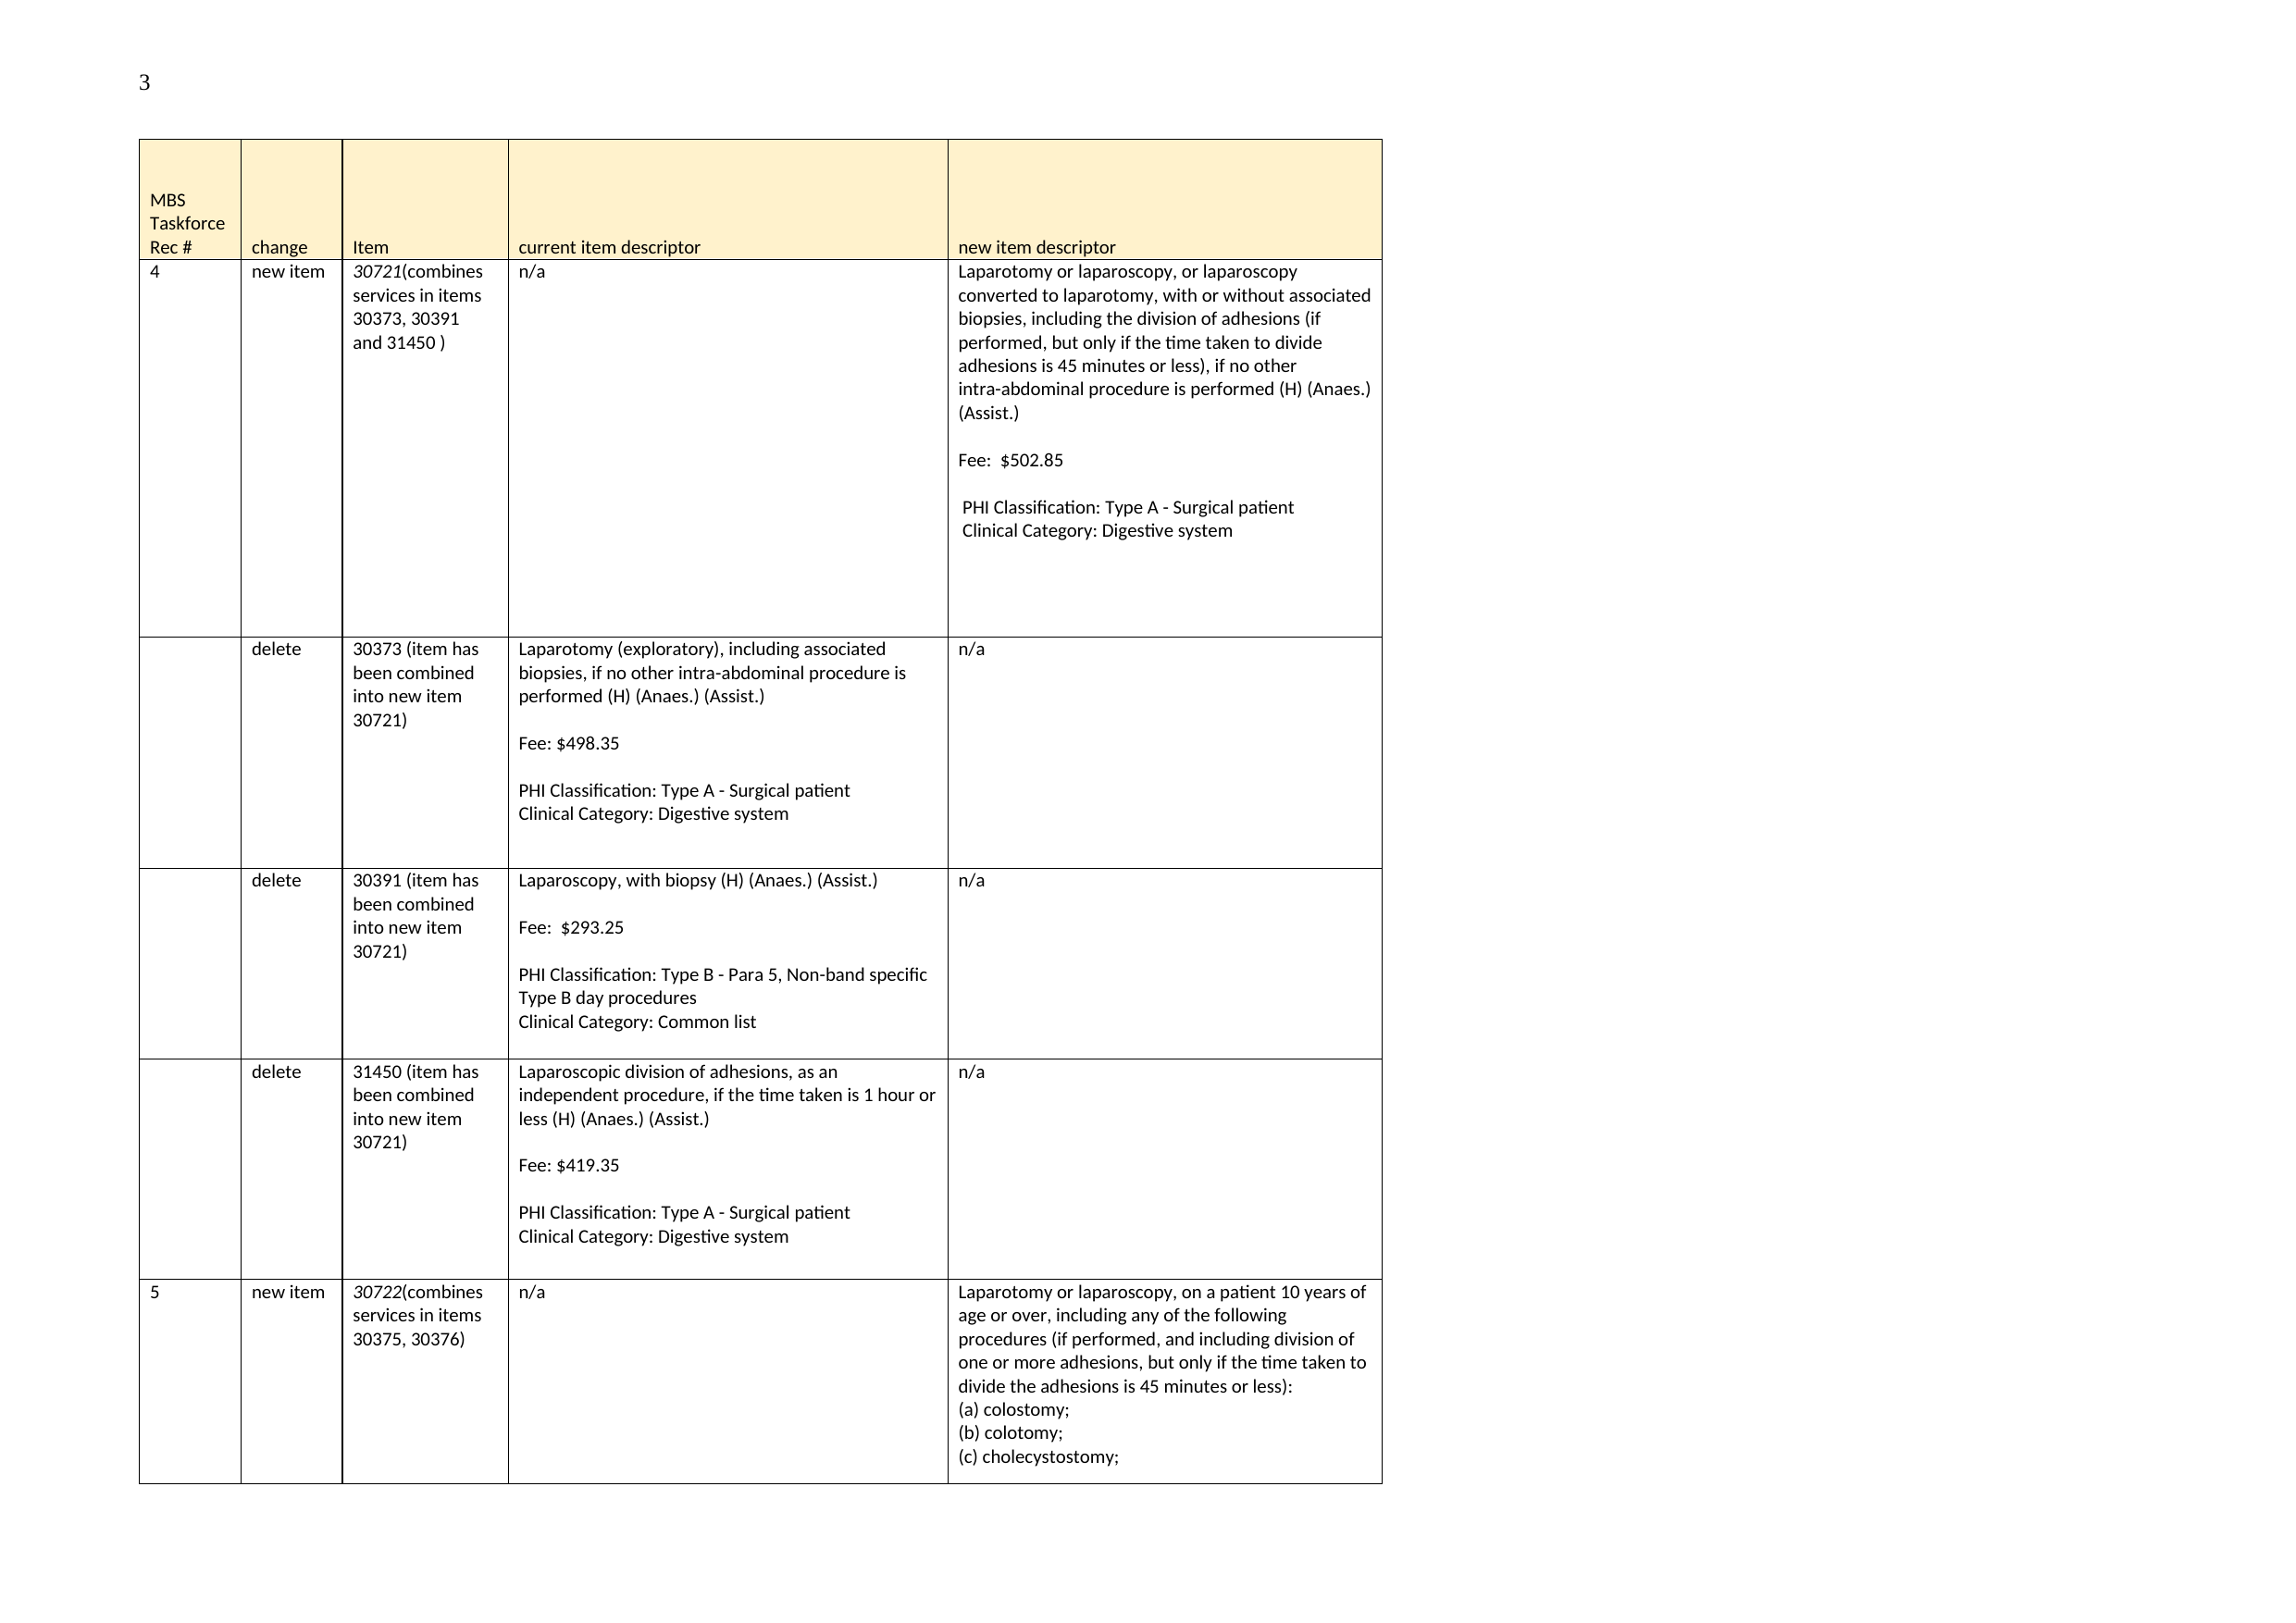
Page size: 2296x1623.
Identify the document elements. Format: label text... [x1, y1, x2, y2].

table_cell 30391 (item has been combined into new item 30721) [343, 869, 508, 1059]
table_cell new item [242, 260, 341, 636]
table_cell Laparotomy or laparoscopy, or laparoscopy converted to laparotomy, with or without associated biopsies, including the division of adhesions (if performed, but only if the time taken to divide adhesions is 45 minutes or less), if no other intra-abdominal procedure is performed (H) (Anaes.) (Assist.) Fee: $502.85 PHI Classification: Type A - Surgical patient Clinical Category: Digestive system [949, 260, 1382, 636]
table_header MBS Taskforce Rec # [140, 140, 241, 258]
table_cell Laparoscopic division of adhesions, as an independent procedure, if the time taken is 1 hour or less (H) (Anaes.) (Assist.) Fee: $419.35 PHI Classification: Type A - Surgical patient Clinical Category: Digestive system [509, 1059, 948, 1279]
table_cell 31450 (item has been combined into new item 30721) [343, 1059, 508, 1279]
table_cell [140, 869, 241, 1059]
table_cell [343, 1280, 508, 1483]
table_cell 5 [140, 1280, 241, 1483]
table_cell delete [242, 869, 341, 1059]
table_header change [242, 140, 341, 258]
table_cell 4 [140, 260, 241, 636]
table_cell delete [242, 638, 341, 867]
table_cell n/a [949, 638, 1382, 867]
table_cell n/a [949, 1059, 1382, 1279]
table_cell n/a [509, 260, 948, 636]
table_cell Laparotomy (exploratory), including associated biopsies, if no other intra-abdominal procedure is performed (H) (Anaes.) (Assist.) Fee: $498.35 PHI Classification: Type A - Surgical patient Clinical Category: Digestive system [509, 638, 948, 867]
table_cell Laparoscopy, with biopsy (H) (Anaes.) (Assist.) Fee: $293.25 PHI Classification: Type B - Para 5, Non-band specific Type B day procedures Clinical Category: Common list [509, 869, 948, 1059]
table_cell new item [242, 1280, 341, 1483]
table_cell n/a [949, 869, 1382, 1059]
table_cell 30721(combines services in items 30373, 30391 and 31450 ) [343, 260, 508, 636]
table_cell n/a [509, 1280, 948, 1483]
table_cell [140, 1059, 241, 1279]
table_cell 30373 (item has been combined into new item 30721) [343, 638, 508, 867]
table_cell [949, 1280, 1382, 1483]
table_cell delete [242, 1059, 341, 1279]
table_header Item [343, 140, 508, 258]
table_cell [140, 638, 241, 867]
table_header new item descriptor [949, 140, 1382, 258]
table_header current item descriptor [509, 140, 948, 258]
